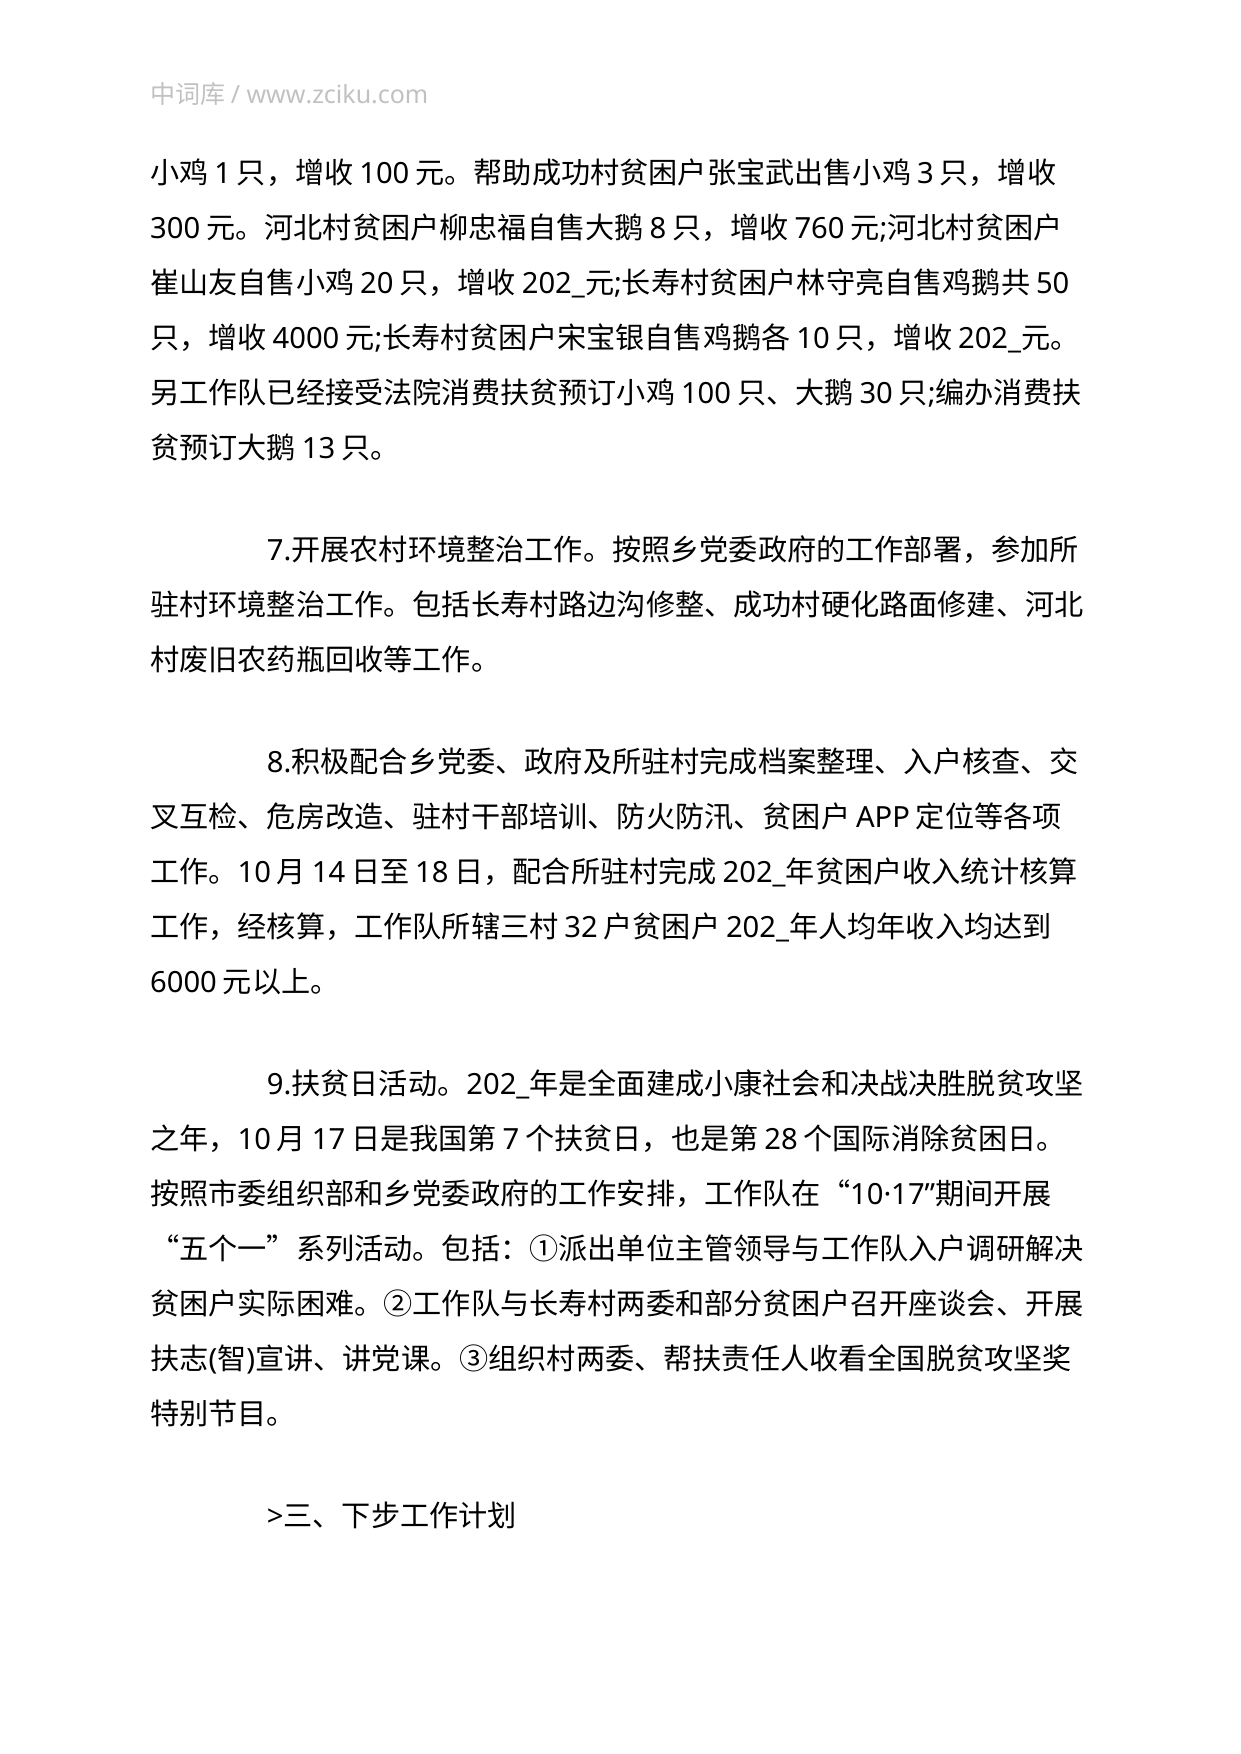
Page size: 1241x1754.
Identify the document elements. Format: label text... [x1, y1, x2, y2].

text 9.扶贫日活动。202_年是全面建成小康社会和决战决胜脱贫攻坚之年，10月17日是我国第7个扶贫日，也是第28个国际消除贫困日。按照市委组织部和乡党委政府的工作安排，工作队在“10·17”期间开展“五个一”系列活动。包括：①派出单位主管领导与工作队入户调研解决贫困户实际困难。②工作队与长寿村两委和部分贫困户召开座谈会、开展扶志(智)宣讲、讲党课。③组织村两委、帮扶责任人收看全国脱贫攻坚奖特别节目。 [150, 1061, 1090, 1433]
text 7.开展农村环境整治工作。按照乡党委政府的工作部署，参加所驻村环境整治工作。包括长寿村路边沟修整、成功村硬化路面修建、河北村废旧农药瓶回收等工作。 [150, 527, 1090, 679]
text 8.积极配合乡党委、政府及所驻村完成档案整理、入户核查、交叉互检、危房改造、驻村干部培训、防火防汛、贫困户APP定位等各项工作。10月14日至18日，配合所驻村完成202_年贫困户收入统计核算工作，经核算，工作队所辖三村32户贫困户202_年人均年收入均达到6000元以上。 [150, 739, 1090, 1001]
text >三、下步工作计划 [150, 1492, 1090, 1534]
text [150, 150, 1090, 467]
